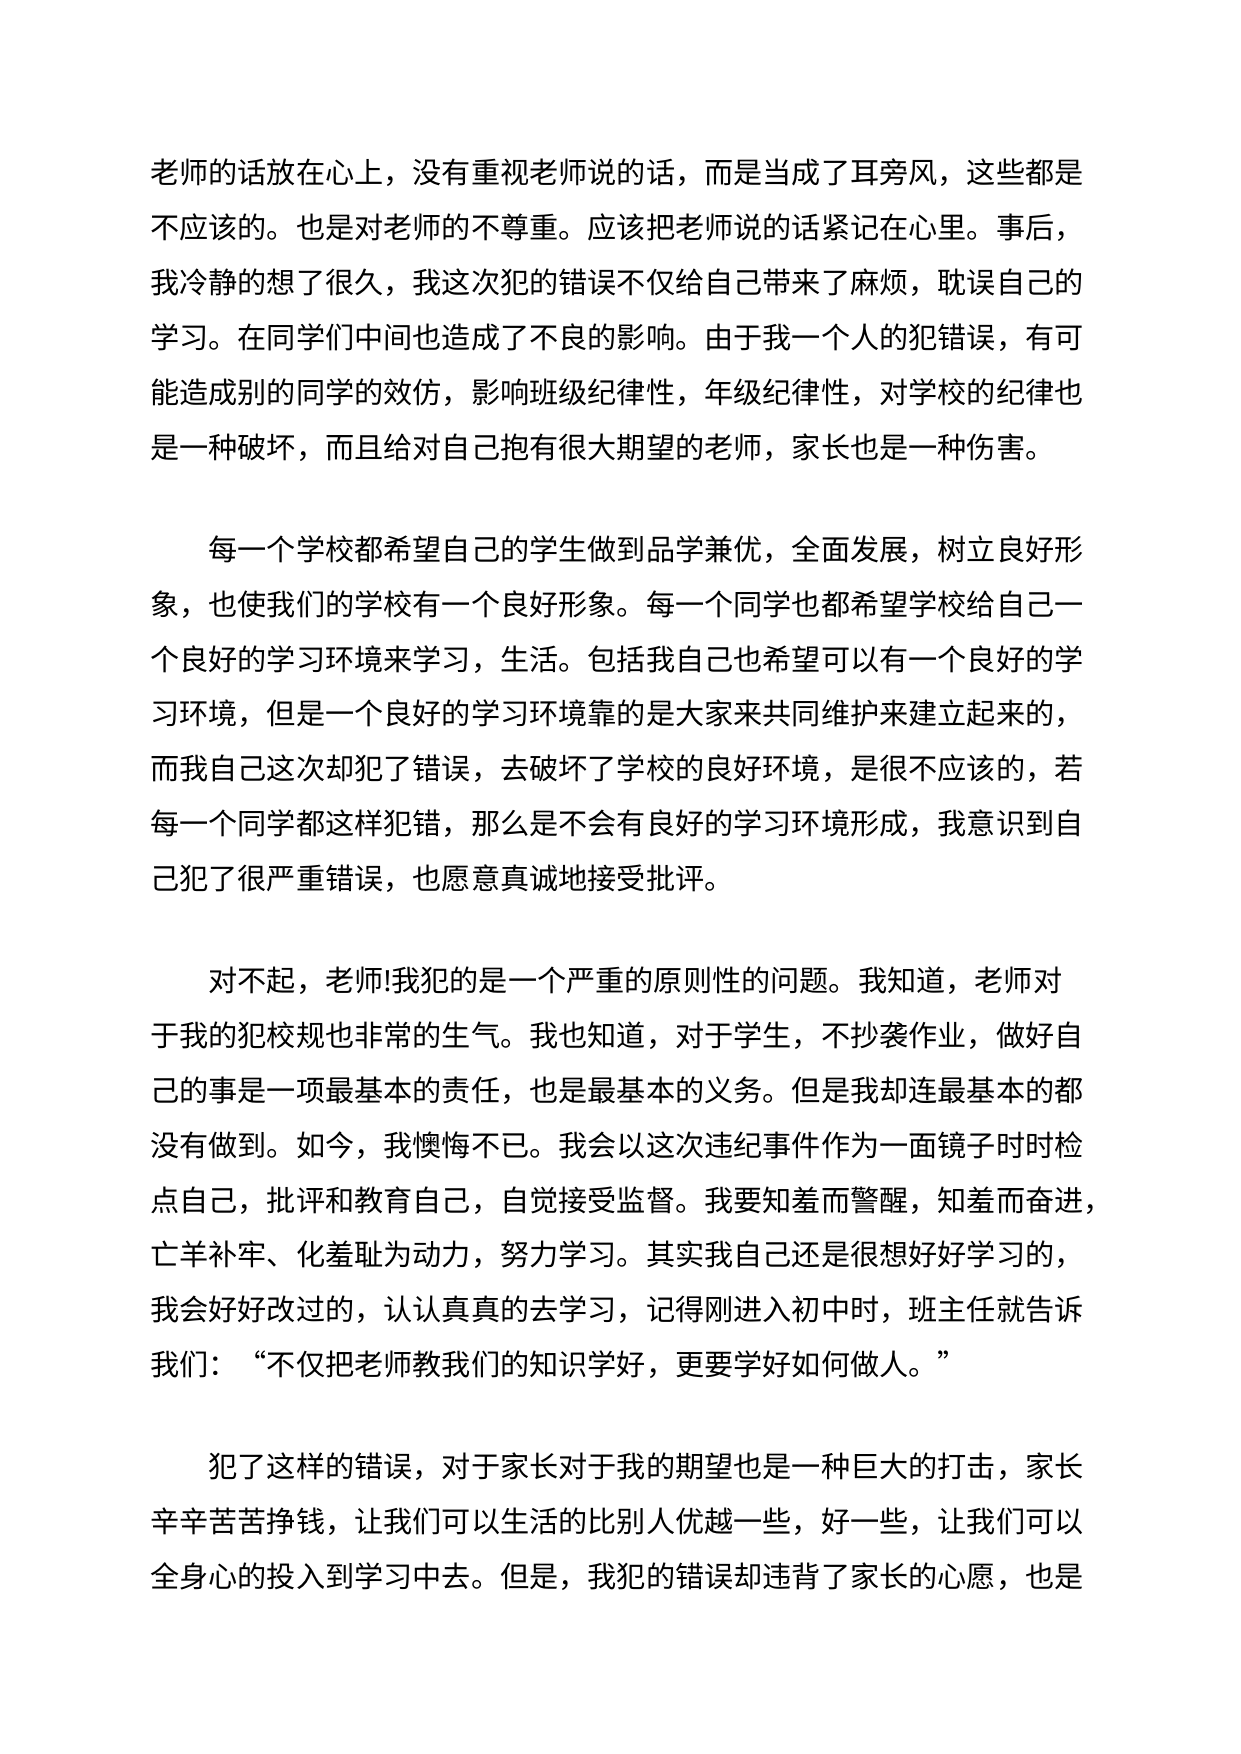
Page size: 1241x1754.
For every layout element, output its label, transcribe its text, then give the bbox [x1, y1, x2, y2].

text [150, 1443, 1090, 1596]
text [150, 150, 1090, 467]
text 对不起，老师!我犯的是一个严重的原则性的问题。我知道，老师对于我的犯校规也非常的生气。我也知道，对于学生，不抄袭作业，做好自己的事是一项最基本的责任，也是最基本的义务。但是我却连最基本的都没有做到。如今，我懊悔不已。我会以这次违纪事件作为一面镜子时时检点自己，批评和教育自己，自觉接受监督。我要知羞而警醒，知羞而奋进，亡羊补牢、化羞耻为动力，努力学习。其实我自己还是很想好好学习的，我会好好改过的，认认真真的去学习，记得刚进入初中时，班主任就告诉我们：“不仅把老师教我们的知识学好，更要学好如何做人。” [150, 957, 1090, 1384]
text 每一个学校都希望自己的学生做到品学兼优，全面发展，树立良好形象，也使我们的学校有一个良好形象。每一个同学也都希望学校给自己一个良好的学习环境来学习，生活。包括我自己也希望可以有一个良好的学习环境，但是一个良好的学习环境靠的是大家来共同维护来建立起来的，而我自己这次却犯了错误，去破坏了学校的良好环境，是很不应该的，若每一个同学都这样犯错，那么是不会有良好的学习环境形成，我意识到自己犯了很严重错误，也愿意真诚地接受批评。 [150, 526, 1090, 898]
